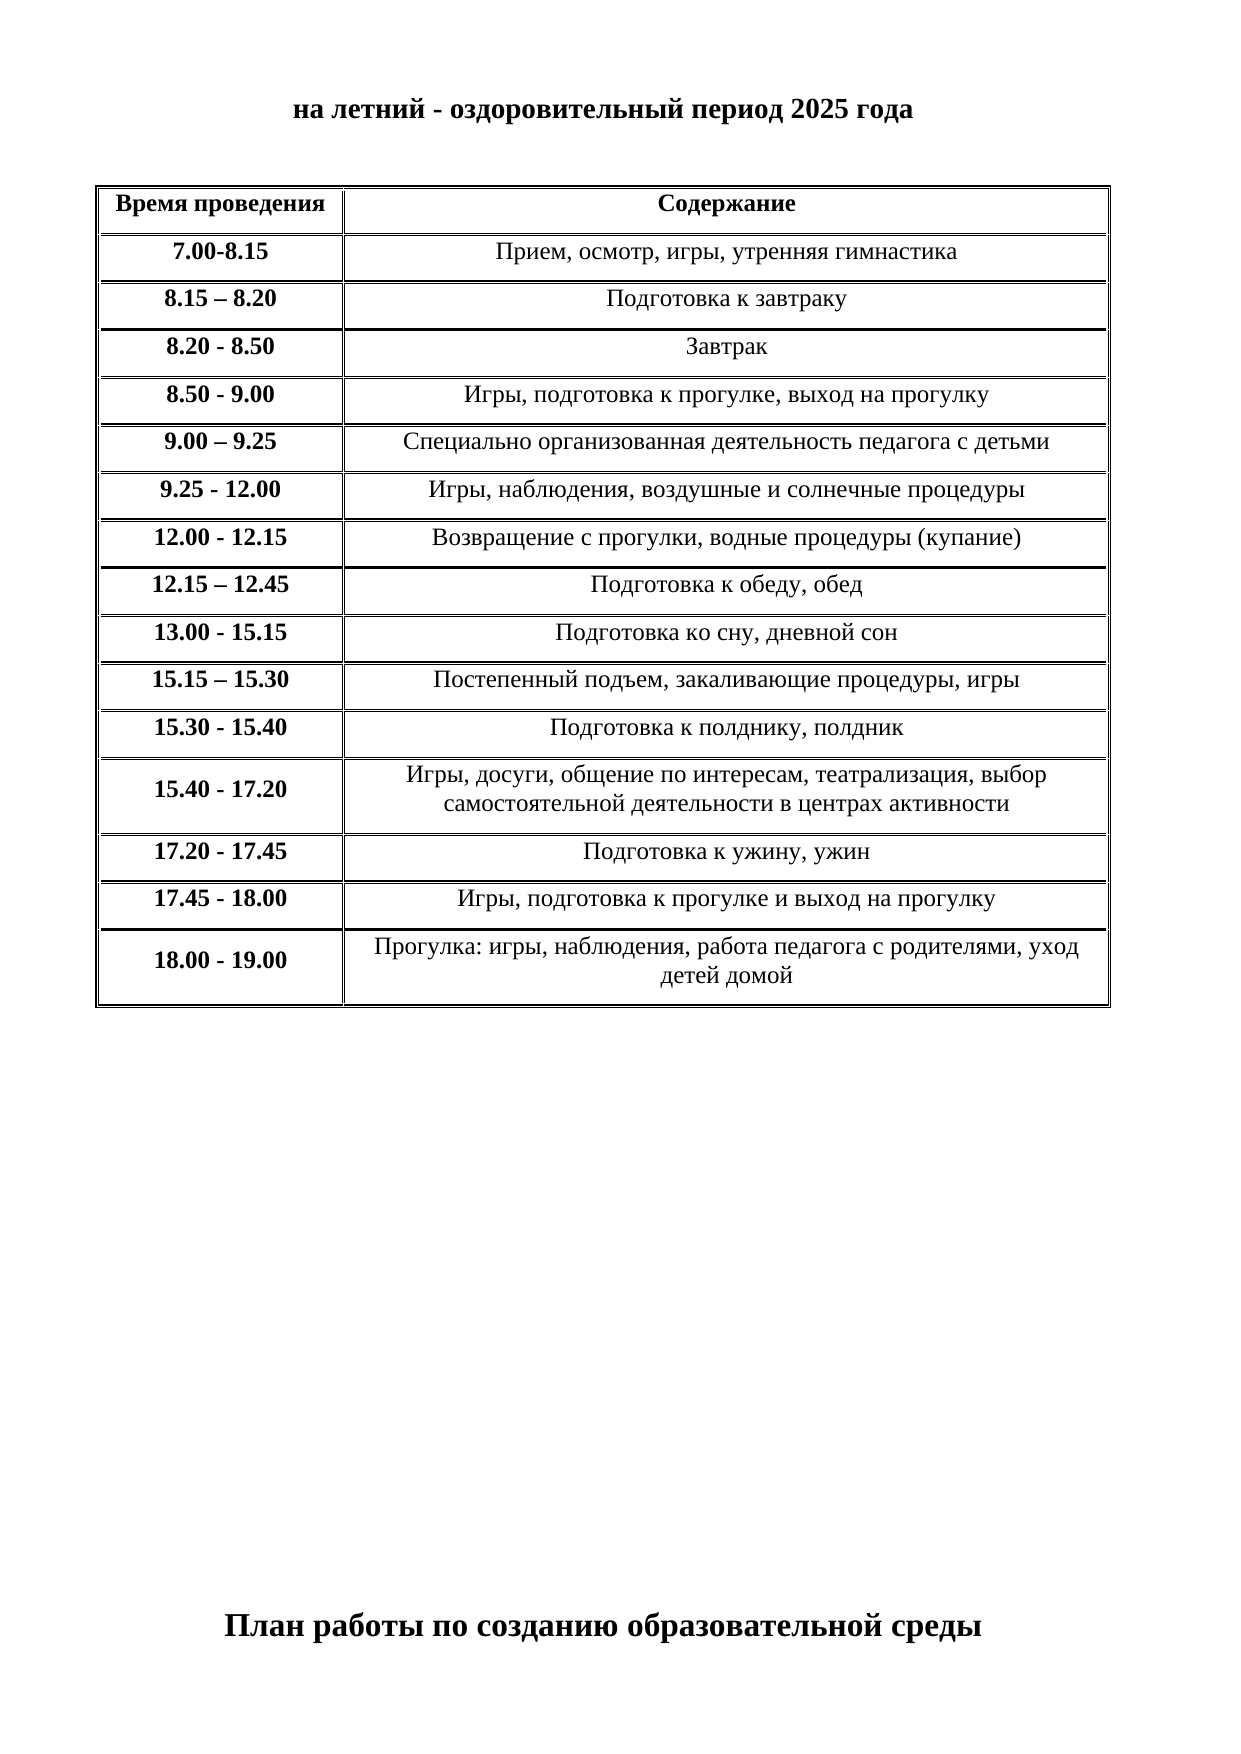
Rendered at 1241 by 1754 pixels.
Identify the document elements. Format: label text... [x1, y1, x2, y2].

table_cell Подготовка к обеду, обед [345, 566, 1108, 613]
table_cell Возвращение с прогулки, водные процедуры (купание) [345, 518, 1108, 566]
table_cell Подготовка к полднику, полдник [344, 709, 1109, 756]
table_header Содержание [344, 189, 1108, 233]
table_cell 8.15 – 8.20 [99, 280, 342, 328]
table_cell 17.45 - 18.00 [99, 880, 342, 928]
table_cell 15.30 - 15.40 [97, 709, 344, 756]
table_cell 7.00-8.15 [97, 233, 344, 280]
text План работы по созданию образовательной среды [39, 1606, 1167, 1644]
table_cell Постепенный подъем, закаливающие процедуры, игры [345, 661, 1108, 709]
table_cell 17.20 - 17.45 [97, 833, 344, 880]
table_cell 15.40 - 17.20 [99, 756, 342, 833]
table_cell 15.15 – 15.30 [99, 661, 342, 709]
table_cell Игры, наблюдения, воздушные и солнечные процедуры [344, 471, 1109, 518]
table_header Время проведения [99, 189, 344, 233]
table_cell 8.20 - 8.50 [97, 328, 342, 376]
table_cell Подготовка ко сну, дневной сон [345, 614, 1108, 661]
table_cell Подготовка к завтраку [345, 280, 1108, 328]
table_cell Игры, подготовка к прогулке, выход на прогулку [344, 376, 1109, 423]
table_cell Прием, осмотр, игры, утренняя гимнастика [344, 233, 1109, 280]
table_cell 12.00 - 12.15 [99, 518, 342, 566]
table_cell Игры, досуги, общение по интересам, театрализация, выбор самостоятельной деятельности в центрах активности [345, 756, 1108, 833]
text на летний - оздоровительный период 2025 года [39, 92, 1167, 125]
table_cell 12.15 – 12.45 [99, 566, 342, 613]
table_cell Прогулка: игры, наблюдения, работа педагога с родителями, уход детей домой [344, 928, 1109, 1004]
table_cell 13.00 - 15.15 [99, 614, 342, 661]
table_cell 18.00 - 19.00 [97, 928, 344, 1004]
table_cell 9.00 – 9.25 [99, 423, 342, 471]
table_cell 9.25 - 12.00 [97, 471, 344, 518]
table_cell Подготовка к ужину, ужин [344, 833, 1109, 880]
table_cell Специально организованная деятельность педагога с детьми [345, 423, 1108, 471]
table_cell 8.50 - 9.00 [97, 376, 344, 423]
table_cell Игры, подготовка к прогулке и выход на прогулку [345, 880, 1108, 928]
table_cell Завтрак [345, 328, 1109, 376]
